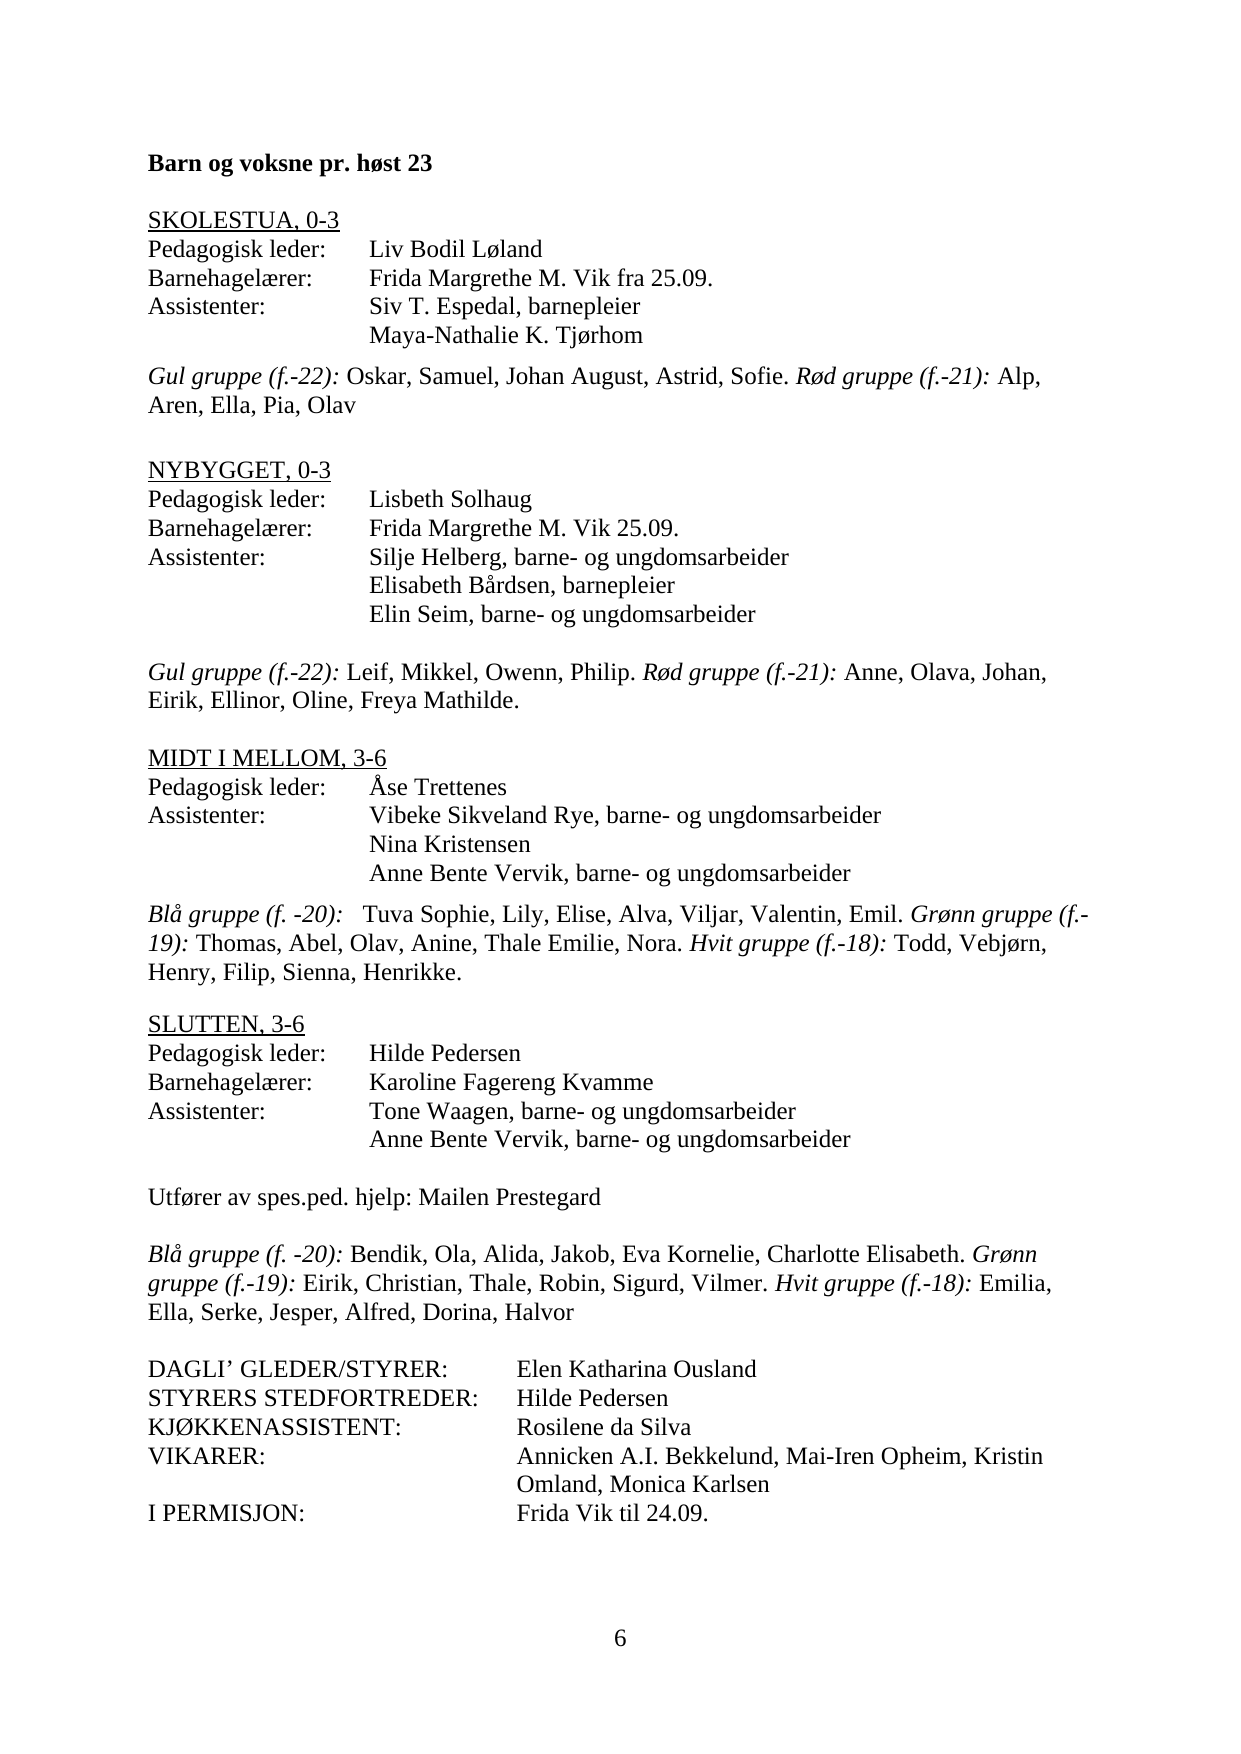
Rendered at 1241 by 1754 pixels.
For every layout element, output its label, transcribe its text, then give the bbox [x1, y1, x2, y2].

text Pedagogisk leder: Hilde Pedersen [148, 1038, 1092, 1067]
text Pedagogisk leder: Åse Trettenes [148, 772, 1092, 801]
text VIKARER: Annicken A.I. Bekkelund, Mai-Iren Opheim, Kristin Omland, Monica Karlsen [148, 1441, 1092, 1498]
text Utfører av spes.ped. hjelp: Mailen Prestegard [148, 1182, 1092, 1211]
text Anne Bente Vervik, barne- og ungdomsarbeider [148, 858, 1092, 887]
text SLUTTEN, 3-6 [148, 1009, 1092, 1038]
text STYRERS STEDFORTREDER: Hilde Pedersen [148, 1383, 1092, 1412]
text Gul gruppe (f.-22): Leif, Mikkel, Owenn, Philip. Rød gruppe (f.-21): Anne, Olava, Johan, Eirik, Ellinor, Oline, Freya Mathilde. [148, 657, 1092, 714]
text Blå gruppe (f. -20): Tuva Sophie, Lily, Elise, Alva, Viljar, Valentin, Emil. Grønn gruppe (f.-19): Thomas, Abel, Olav, Anine, Thale Emilie, Nora. Hvit gruppe (f.-18): Todd, Vebjørn, Henry, Filip, Sienna, Henrikke. [148, 899, 1092, 986]
text Maya-Nathalie K. Tjørhom [148, 320, 1092, 349]
text Elisabeth Bårdsen, barnepleier [148, 571, 1092, 599]
text Blå gruppe (f. -20): Bendik, Ola, Alida, Jakob, Eva Kornelie, Charlotte Elisabeth. Grønn gruppe (f.-19): Eirik, Christian, Thale, Robin, Sigurd, Vilmer. Hvit gruppe (f.-18): Emilia, Ella, Serke, Jesper, Alfred, Dorina, Halvor [148, 1239, 1092, 1326]
text Barnehagelærer: Karoline Fagereng Kvamme [148, 1067, 1092, 1096]
text Assistenter: Siv T. Espedal, barnepleier [148, 291, 1092, 320]
text NYBYGGET, 0-3 [148, 456, 1092, 484]
text MIDT I MELLOM, 3-6 [148, 743, 1092, 772]
text Pedagogisk leder: Liv Bodil Løland [148, 234, 1092, 263]
text Assistenter: Silje Helberg, barne- og ungdomsarbeider [148, 542, 1092, 571]
text Barn og voksne pr. høst 23 [148, 148, 1092, 176]
text SKOLESTUA, 0-3 [148, 205, 1092, 234]
text I PERMISJON: Frida Vik til 24.09. [148, 1498, 1092, 1527]
text Assistenter: Vibeke Sikveland Rye, barne- og ungdomsarbeider [148, 801, 1092, 829]
text Anne Bente Vervik, barne- og ungdomsarbeider [148, 1124, 1092, 1153]
text DAGLI’ GLEDER/STYRER: Elen Katharina Ousland [148, 1354, 1092, 1383]
text Assistenter: Tone Waagen, barne- og ungdomsarbeider [148, 1096, 1092, 1124]
text Barnehagelærer: Frida Margrethe M. Vik fra 25.09. [148, 263, 1092, 291]
text Gul gruppe (f.-22): Oskar, Samuel, Johan August, Astrid, Sofie. Rød gruppe (f.-21): Alp, Aren, Ella, Pia, Olav [148, 361, 1092, 419]
text Elin Seim, barne- og ungdomsarbeider [148, 599, 1092, 628]
text KJØKKENASSISTENT: Rosilene da Silva [148, 1412, 1092, 1441]
text Nina Kristensen [148, 829, 1092, 858]
text Pedagogisk leder: Lisbeth Solhaug [148, 484, 1092, 513]
text Barnehagelærer: Frida Margrethe M. Vik 25.09. [148, 513, 1092, 542]
